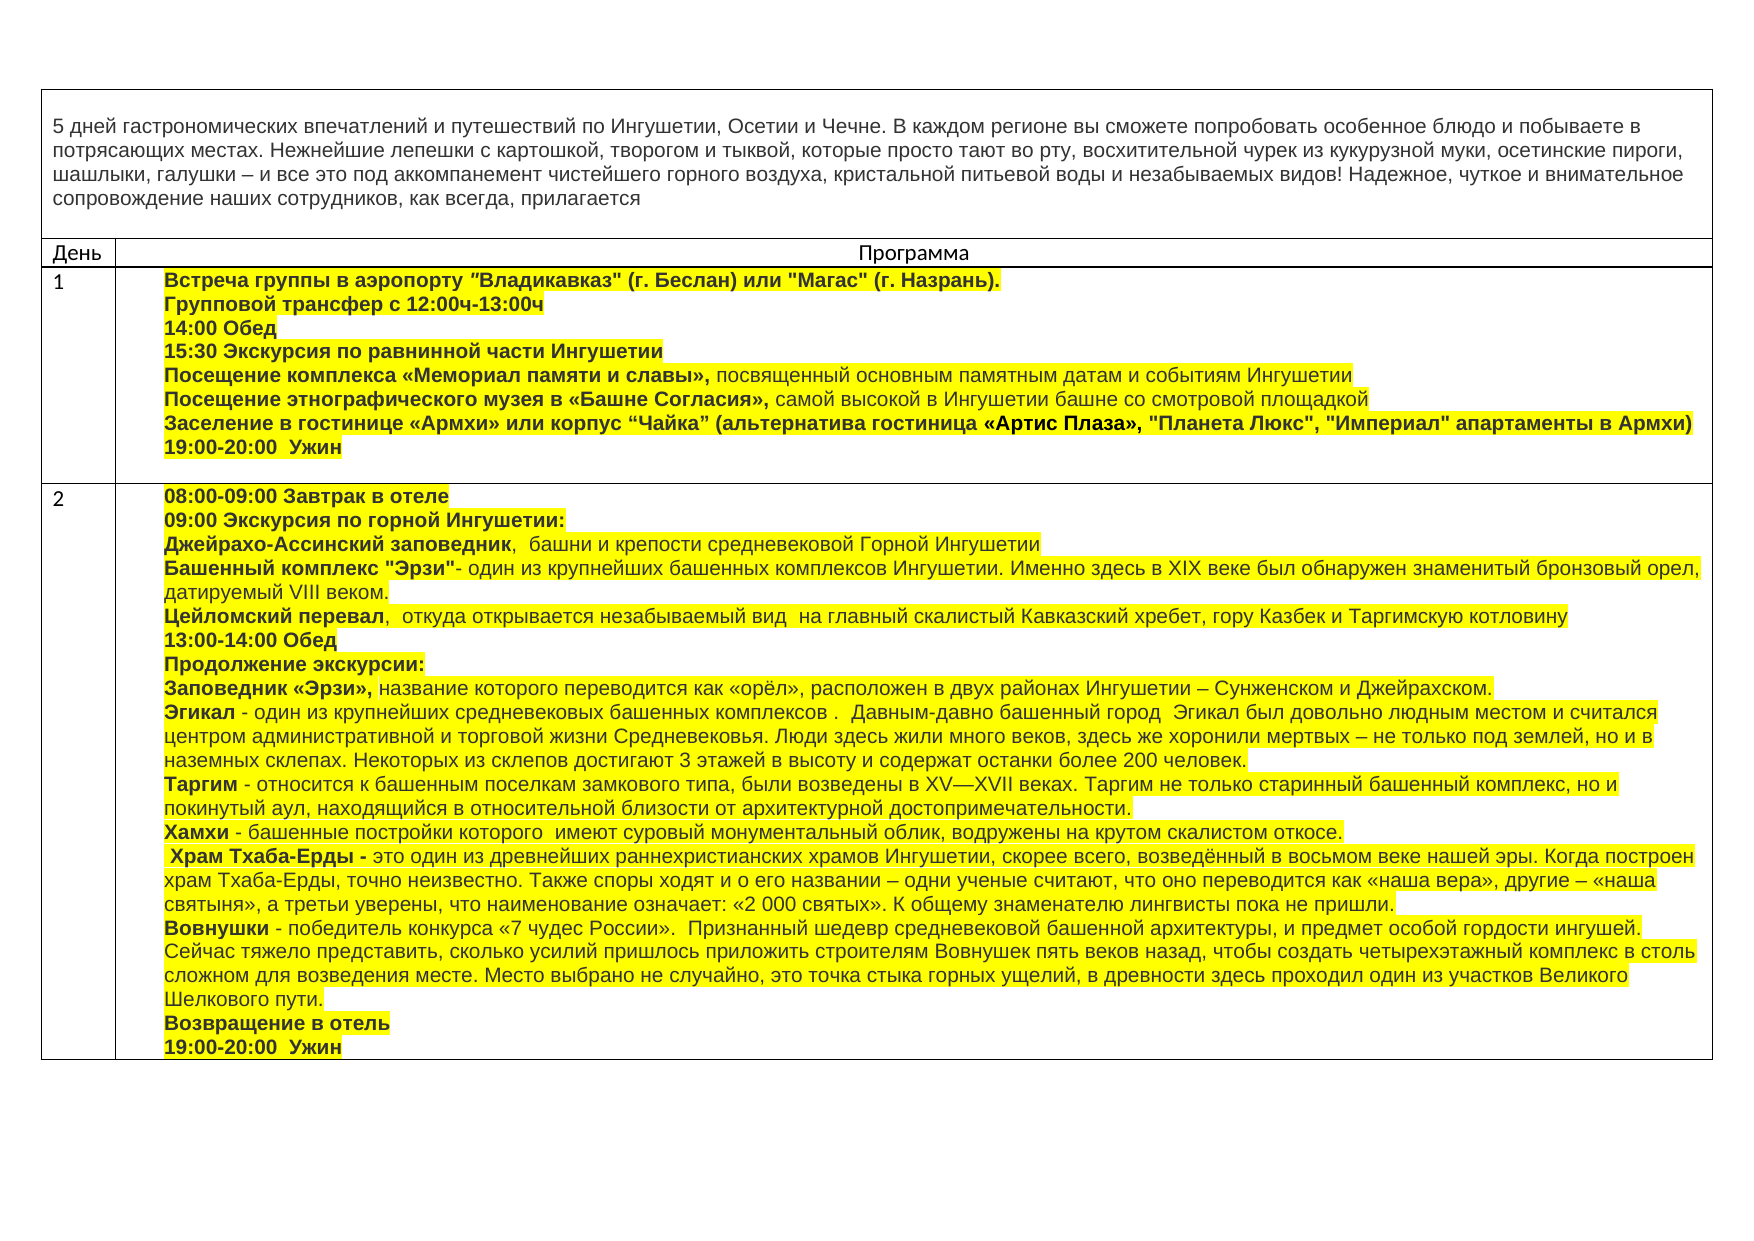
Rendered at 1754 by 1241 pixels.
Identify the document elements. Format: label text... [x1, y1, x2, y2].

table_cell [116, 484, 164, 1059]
table_cell 1 [42, 268, 115, 483]
table_cell 5 дней гастрономических впечатлений и путешествий по Ингушетии, Осетии и Чечне. В каждом регионе вы сможете попробовать особенное блюдо и побываете в потрясающих местах. Нежнейшие лепешки с картошкой, творогом и тыквой, которые просто тают во рту, восхитительной чурек из кукурузной муки, осетинские пироги, шашлыки, галушки – и все это под аккомпанемент чистейшего горного воздуха, кристальной питьевой воды и незабываемых видов! Надежное, чуткое и внимательное сопровождение наших сотрудников, как всегда, прилагается [42, 90, 1712, 237]
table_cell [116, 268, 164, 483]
table_cell Программа [116, 239, 1712, 266]
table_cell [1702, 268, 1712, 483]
table_cell День [42, 239, 115, 266]
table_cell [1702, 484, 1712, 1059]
table_cell 2 [42, 484, 115, 1059]
